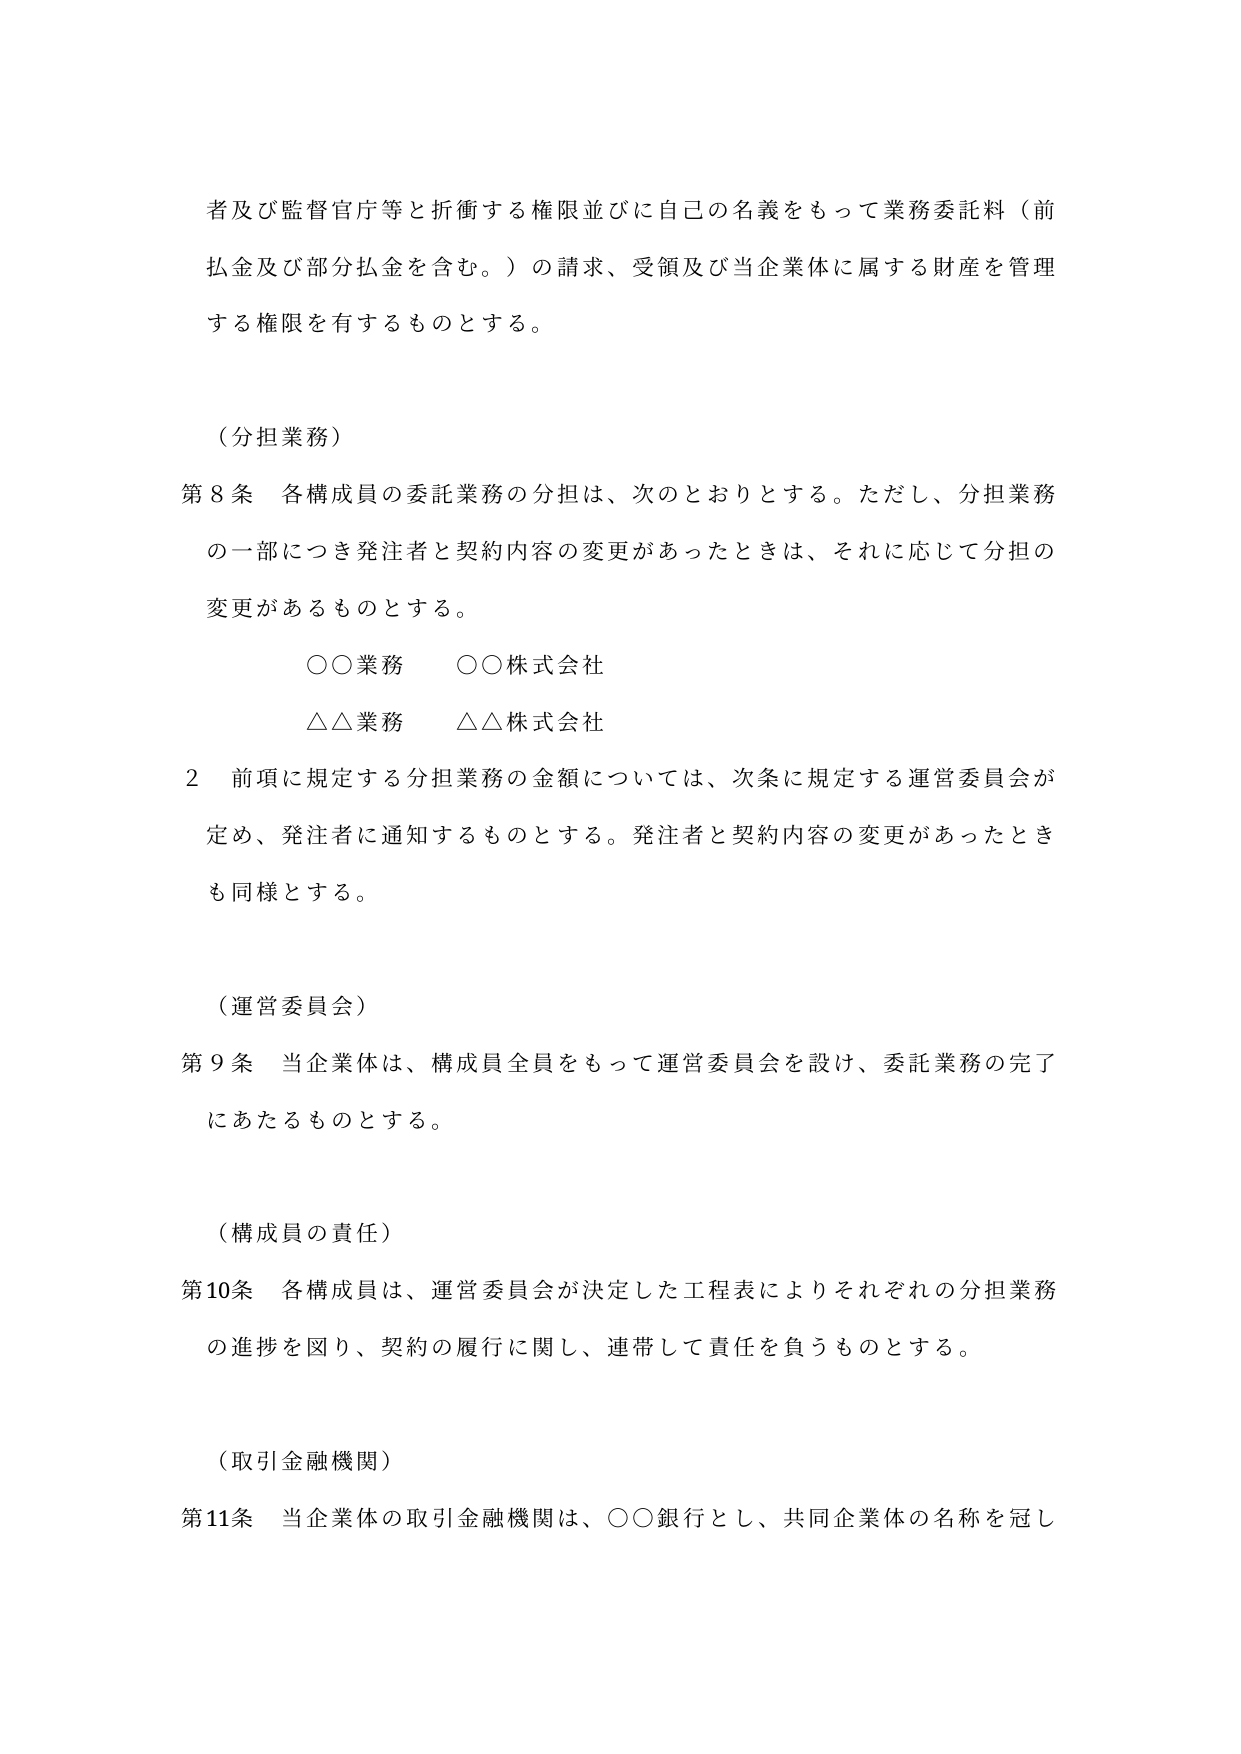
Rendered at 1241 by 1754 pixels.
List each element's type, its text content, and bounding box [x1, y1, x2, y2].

text 第８条 各構成員の委託業務の分担は、次のとおりとする。ただし、分担業務の一部につき発注者と契約内容の変更があったときは、それに応じて分担の変更があるものとする。 [181, 464, 1059, 635]
text （運営委員会） [181, 976, 1059, 1033]
text ２ 前項に規定する分担業務の金額については、次条に規定する運営委員会が定め、発注者に通知するものとする。発注者と契約内容の変更があったときも同様とする。 [181, 749, 1059, 919]
text （分担業務） [181, 408, 1059, 464]
text （取引金融機関） [181, 1431, 1059, 1488]
text 第９条 当企業体は、構成員全員をもって運営委員会を設け、委託業務の完了にあたるものとする。 [181, 1033, 1059, 1147]
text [181, 1488, 1059, 1545]
text 第10条 各構成員は、運営委員会が決定した工程表によりそれぞれの分担業務の進捗を図り、契約の履行に関し、連帯して責任を負うものとする。 [181, 1261, 1059, 1374]
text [181, 180, 1059, 351]
text （構成員の責任） [181, 1204, 1059, 1261]
text ○○業務 ○○株式会社 [181, 635, 1059, 692]
text △△業務 △△株式会社 [181, 692, 1059, 749]
